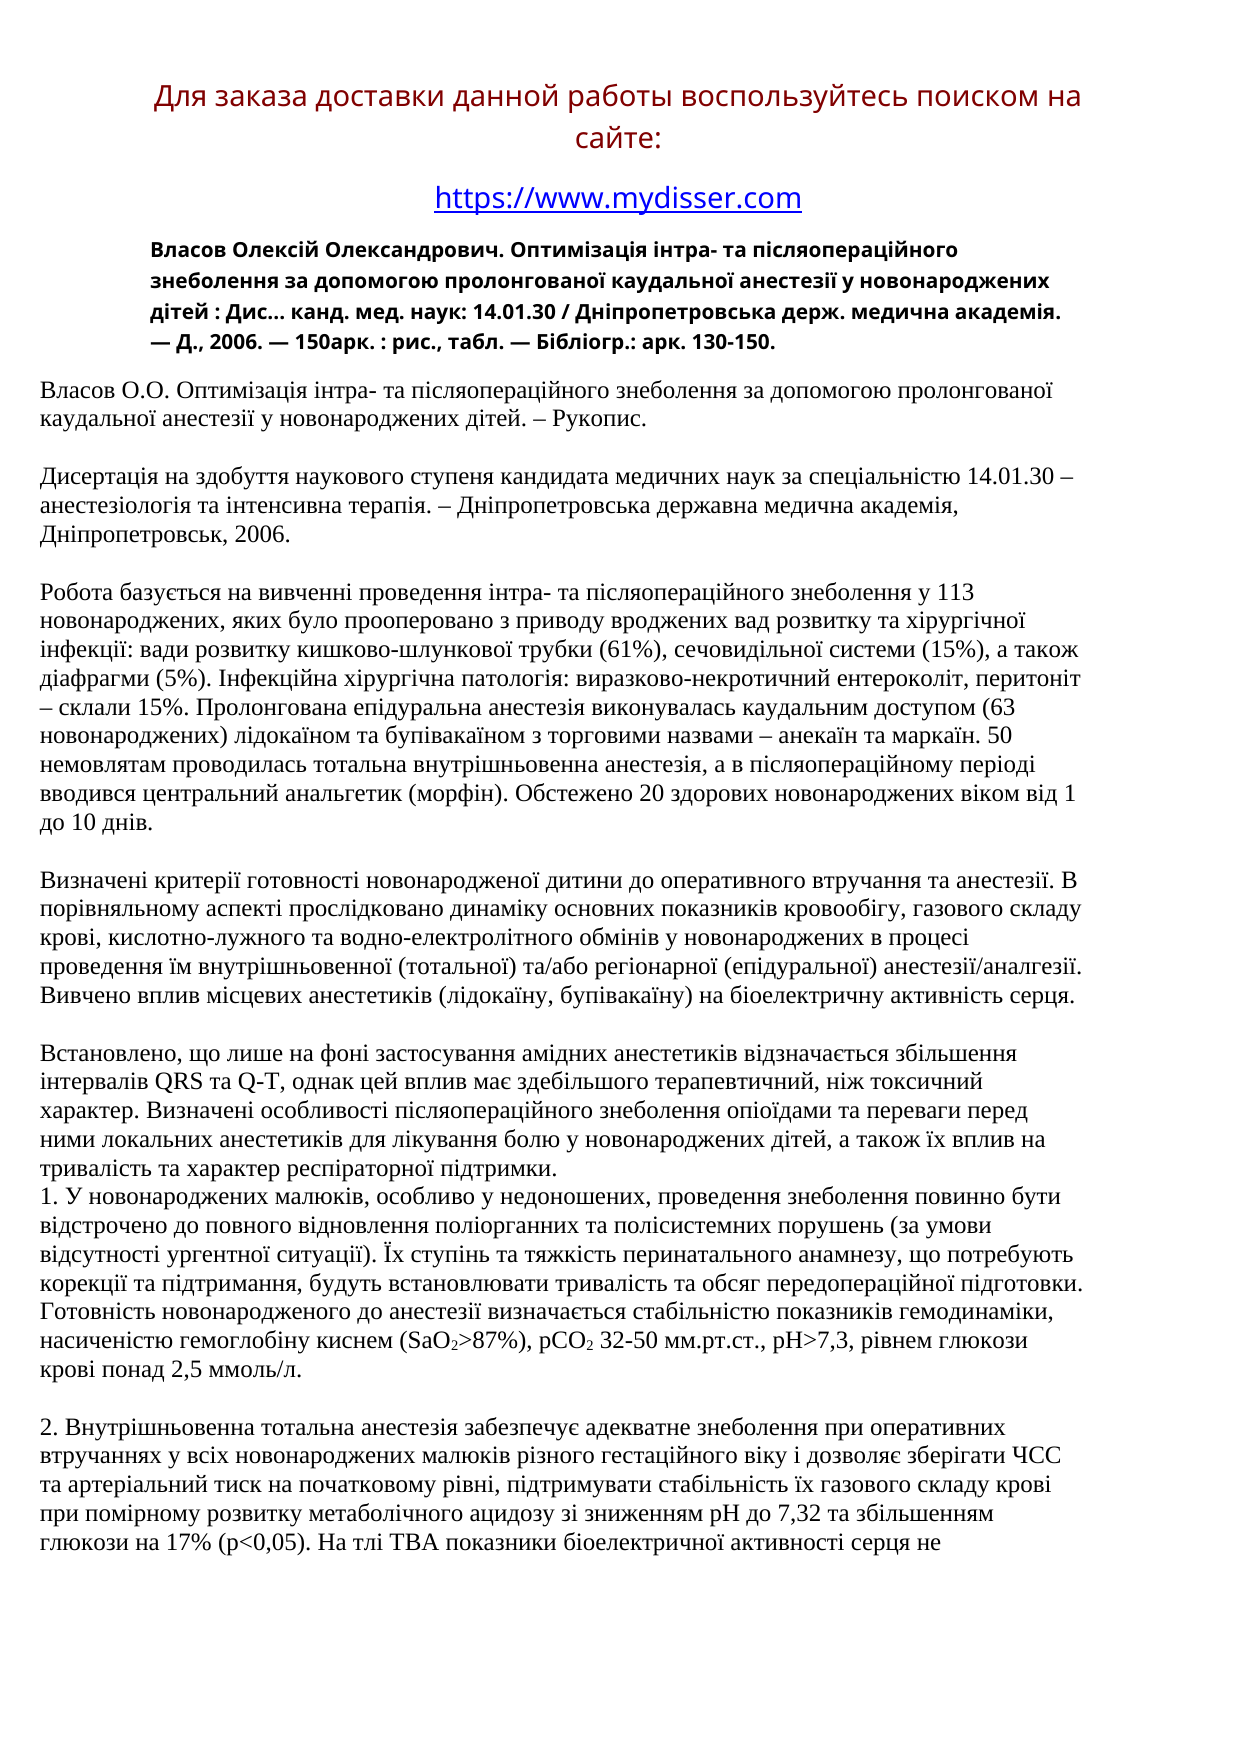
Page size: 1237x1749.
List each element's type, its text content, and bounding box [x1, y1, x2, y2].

table_cell [40, 1181, 1086, 1556]
text Власов Олексій Олександрович. Оптимізація інтра- та післяопераційного знеболення за допомогою пролонгованої каудальної анестезії у новонароджених дітей : Дис... канд. мед. наук: 14.01.30 / Дніпропетровська держ. медична академія. — Д., 2006. — 150арк. : рис., табл. — Бібліогр.: арк. 130-150. [150, 236, 1086, 356]
table_header [40, 375, 1086, 1181]
